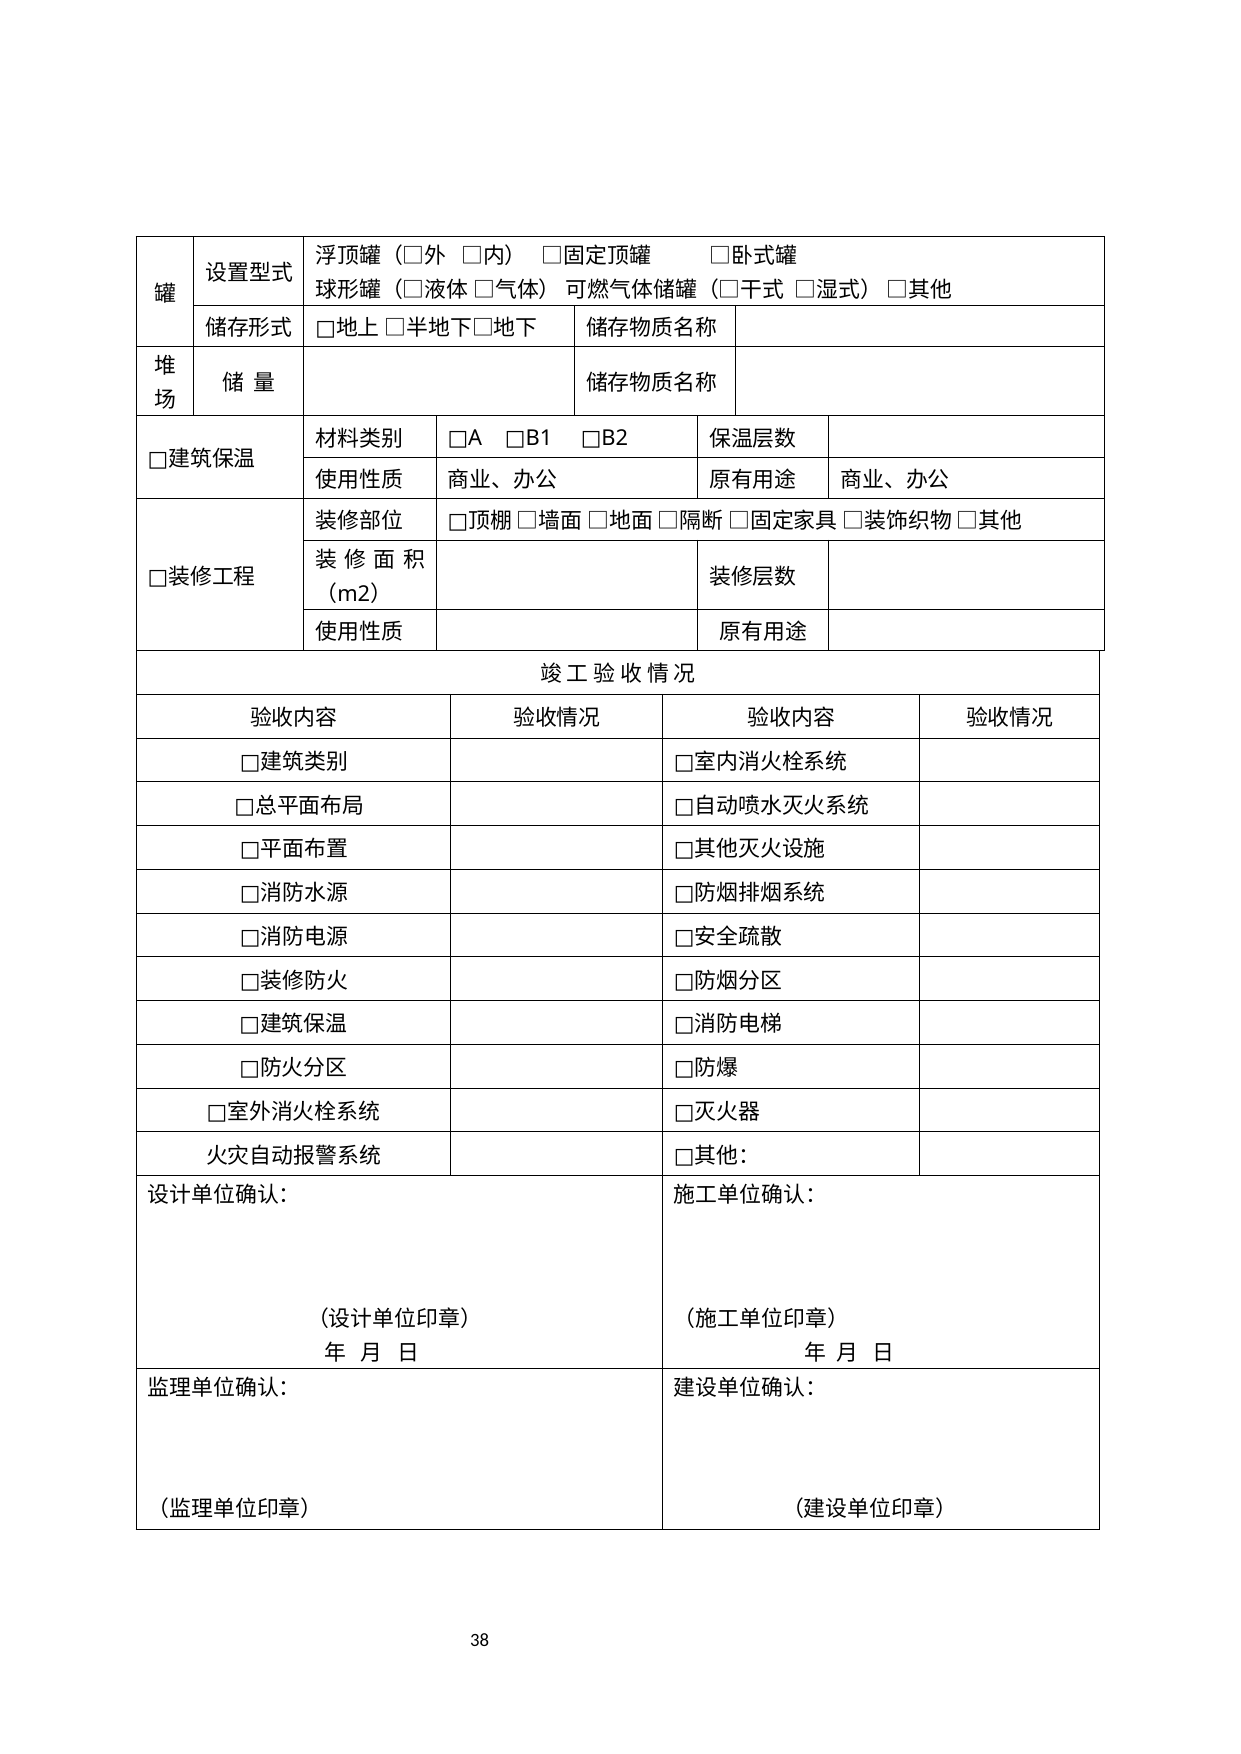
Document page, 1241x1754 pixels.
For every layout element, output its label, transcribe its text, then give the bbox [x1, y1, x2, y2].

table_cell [663, 1369, 1099, 1529]
table_cell 原有用途 [698, 610, 828, 650]
table_cell 储罐 [137, 237, 193, 346]
table_cell 验收情况 [920, 695, 1099, 737]
table_cell □装修防火 [137, 957, 450, 1000]
table_cell □防火分区 [137, 1045, 450, 1087]
table_cell □建筑保温 [137, 416, 303, 498]
table_cell □消防电梯 [663, 1001, 919, 1044]
table_cell [451, 1089, 662, 1131]
table_cell □消防电源 [137, 914, 450, 956]
table_cell [920, 782, 1099, 825]
table_cell 火灾自动报警系统 [137, 1132, 450, 1175]
table_cell □顶棚 □墙面 □地面 □隔断 □固定家具 □装饰织物 □其他 [437, 499, 1104, 539]
table_cell 验收情况 [451, 695, 662, 737]
table_cell [451, 826, 662, 869]
table_cell [829, 416, 1104, 457]
table_cell [920, 1132, 1099, 1175]
table_cell □其他： [663, 1132, 919, 1175]
table_cell □防烟分区 [663, 957, 919, 1000]
table_cell □建筑保温 [137, 1001, 450, 1044]
table_cell [736, 306, 1104, 346]
table_cell □灭火器 [663, 1089, 919, 1131]
table_cell 使用性质 [304, 610, 436, 650]
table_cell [137, 1369, 662, 1529]
table_cell [451, 1045, 662, 1087]
table_cell 竣 工 验 收 情 况 [137, 651, 1099, 694]
table_cell 储 量 [194, 347, 303, 415]
table_cell □地上 □半地下□地下 [304, 306, 574, 346]
table_cell □室外消火栓系统 [137, 1089, 450, 1131]
table_cell [451, 914, 662, 956]
table_cell □防烟排烟系统 [663, 870, 919, 912]
table_cell 保温层数 [698, 416, 828, 457]
table_cell 施工单位确认： （施工单位印章） 年 月 日 [663, 1176, 1099, 1368]
table_cell □自动喷水灭火系统 [663, 782, 919, 825]
table_cell [736, 347, 1104, 415]
table_cell □其他灭火设施 [663, 826, 919, 869]
table_cell □平面布置 [137, 826, 450, 869]
table_cell [451, 782, 662, 825]
table_cell [920, 739, 1099, 781]
table_cell [451, 739, 662, 781]
table_cell [451, 870, 662, 912]
table_cell □总平面布局 [137, 782, 450, 825]
table_cell 验收内容 [137, 695, 450, 737]
table_cell 材料类别 [304, 416, 436, 457]
table_cell [920, 870, 1099, 912]
table_cell 使用性质 [304, 458, 436, 498]
table_cell 商业、办公 [829, 458, 1104, 498]
table_cell 验收内容 [663, 695, 919, 737]
table_cell □装修工程 [137, 499, 303, 650]
table_cell [920, 826, 1099, 869]
table_cell 储存形式 [194, 306, 303, 346]
table_cell [920, 914, 1099, 956]
table_cell □A □B1 □B2 [437, 416, 697, 457]
table_cell [829, 610, 1104, 650]
table_cell 设置型式 [194, 237, 303, 305]
table_cell [920, 957, 1099, 1000]
table_cell □消防水源 [137, 870, 450, 912]
table_cell [829, 541, 1104, 609]
table_cell □建筑类别 [137, 739, 450, 781]
table_cell [451, 1132, 662, 1175]
table_cell □室内消火栓系统 [663, 739, 919, 781]
table_cell [451, 957, 662, 1000]
table_cell [304, 347, 574, 415]
table_cell □安全疏散 [663, 914, 919, 956]
table_cell 设计单位确认： （设计单位印章） 年 月 日 [137, 1176, 662, 1368]
table_cell 装修面积（m2） [304, 541, 436, 609]
table_cell 浮顶罐（□外 □内） □固定顶罐 □卧式罐 球形罐（□液体 □气体） 可燃气体储罐（□干式 □湿式） □其他 [304, 237, 1104, 305]
table_cell 堆场 [137, 347, 193, 415]
table_cell 储存物质名称 [575, 306, 735, 346]
table_cell 装修层数 [698, 541, 828, 609]
table_cell 储存物质名称 [575, 347, 735, 415]
table_cell [437, 610, 697, 650]
table_cell 原有用途 [698, 458, 828, 498]
table_cell □防爆 [663, 1045, 919, 1087]
table_cell 商业、办公 [437, 458, 697, 498]
table_cell [920, 1089, 1099, 1131]
table_cell [920, 1045, 1099, 1087]
table_cell [451, 1001, 662, 1044]
table_cell [437, 541, 697, 609]
table_cell [920, 1001, 1099, 1044]
table_cell 装修部位 [304, 499, 436, 539]
